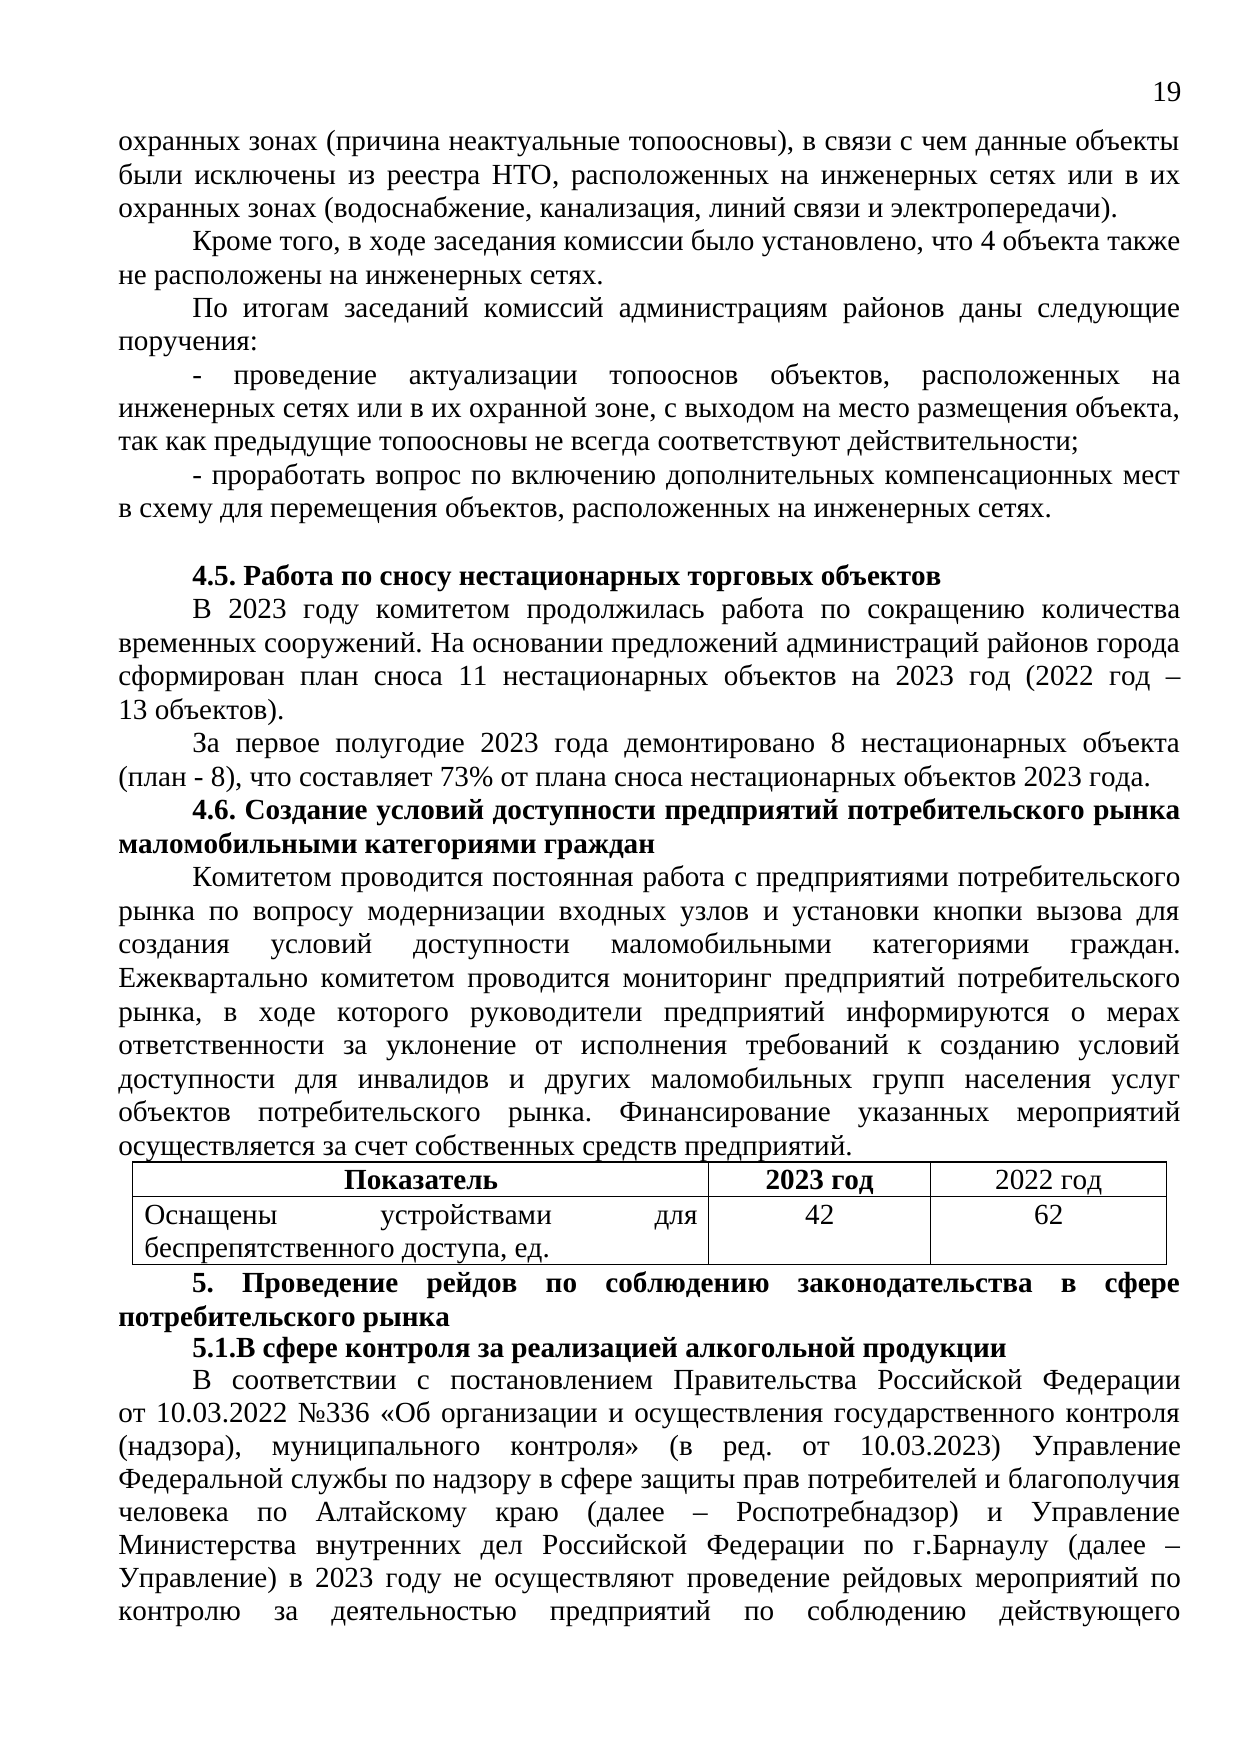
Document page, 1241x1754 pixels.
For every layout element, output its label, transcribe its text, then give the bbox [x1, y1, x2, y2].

table_header Показатель [133, 1163, 708, 1196]
text В 2023 году комитетом продолжилась работа по сокращению количества временных сооружений. На основании предложений администраций районов города сформирован план сноса 11 нестационарных объектов на 2023 год (2022 год – 13 объектов). [118, 591, 1181, 725]
text 4.6. Создание условий доступности предприятий потребительского рынка маломобильными категориями граждан [118, 792, 1181, 859]
text 5.1.В сфере контроля за реализацией алкогольной продукции [118, 1332, 1181, 1363]
table_header 2023 год [709, 1163, 930, 1196]
text 5. Проведение рейдов по соблюдению законодательства в сфере потребительского рынка [118, 1265, 1181, 1332]
text По итогам заседаний комиссий администрациям районов даны следующие поручения: [118, 291, 1181, 357]
list - проведение актуализации топооснов объектов, расположенных на инженерных сетях или в их охранной зоне, с выходом на место размещения объекта, так как предыдущие топоосновы не всегда соответствуют действительности; [118, 357, 1181, 457]
table_header 2022 год [931, 1163, 1166, 1196]
list Кроме того, в ходе заседания комиссии было установлено, что 4 объекта также не расположены на инженерных сетях. [118, 224, 1181, 291]
text За первое полугодие 2023 года демонтировано 8 нестационарных объекта (план - 8), что составляет 73% от плана сноса нестационарных объектов 2023 года. [118, 725, 1181, 792]
text Комитетом проводится постоянная работа с предприятиями потребительского рынка по вопросу модернизации входных узлов и установки кнопки вызова для создания условий доступности маломобильными категориями граждан. Ежеквартально комитетом проводится мониторинг предприятий потребительского рынка, в ходе которого руководители предприятий информируются о мерах ответственности за уклонение от исполнения требований к созданию условий доступности для инвалидов и других маломобильных групп населения услуг объектов потребительского рынка. Финансирование указанных мероприятий осуществляется за счет собственных средств предприятий. [118, 859, 1181, 1161]
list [118, 124, 1181, 224]
list - проработать вопрос по включению дополнительных компенсационных мест в схему для перемещения объектов, расположенных на инженерных сетях. [118, 457, 1181, 524]
table_cell Оснащены устройствами для беспрепятственного доступа, ед. [133, 1197, 708, 1264]
table_cell 42 [709, 1197, 930, 1264]
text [118, 1363, 1181, 1627]
text 4.5. Работа по сносу нестационарных торговых объектов [118, 558, 1181, 591]
table_cell 62 [931, 1197, 1166, 1264]
